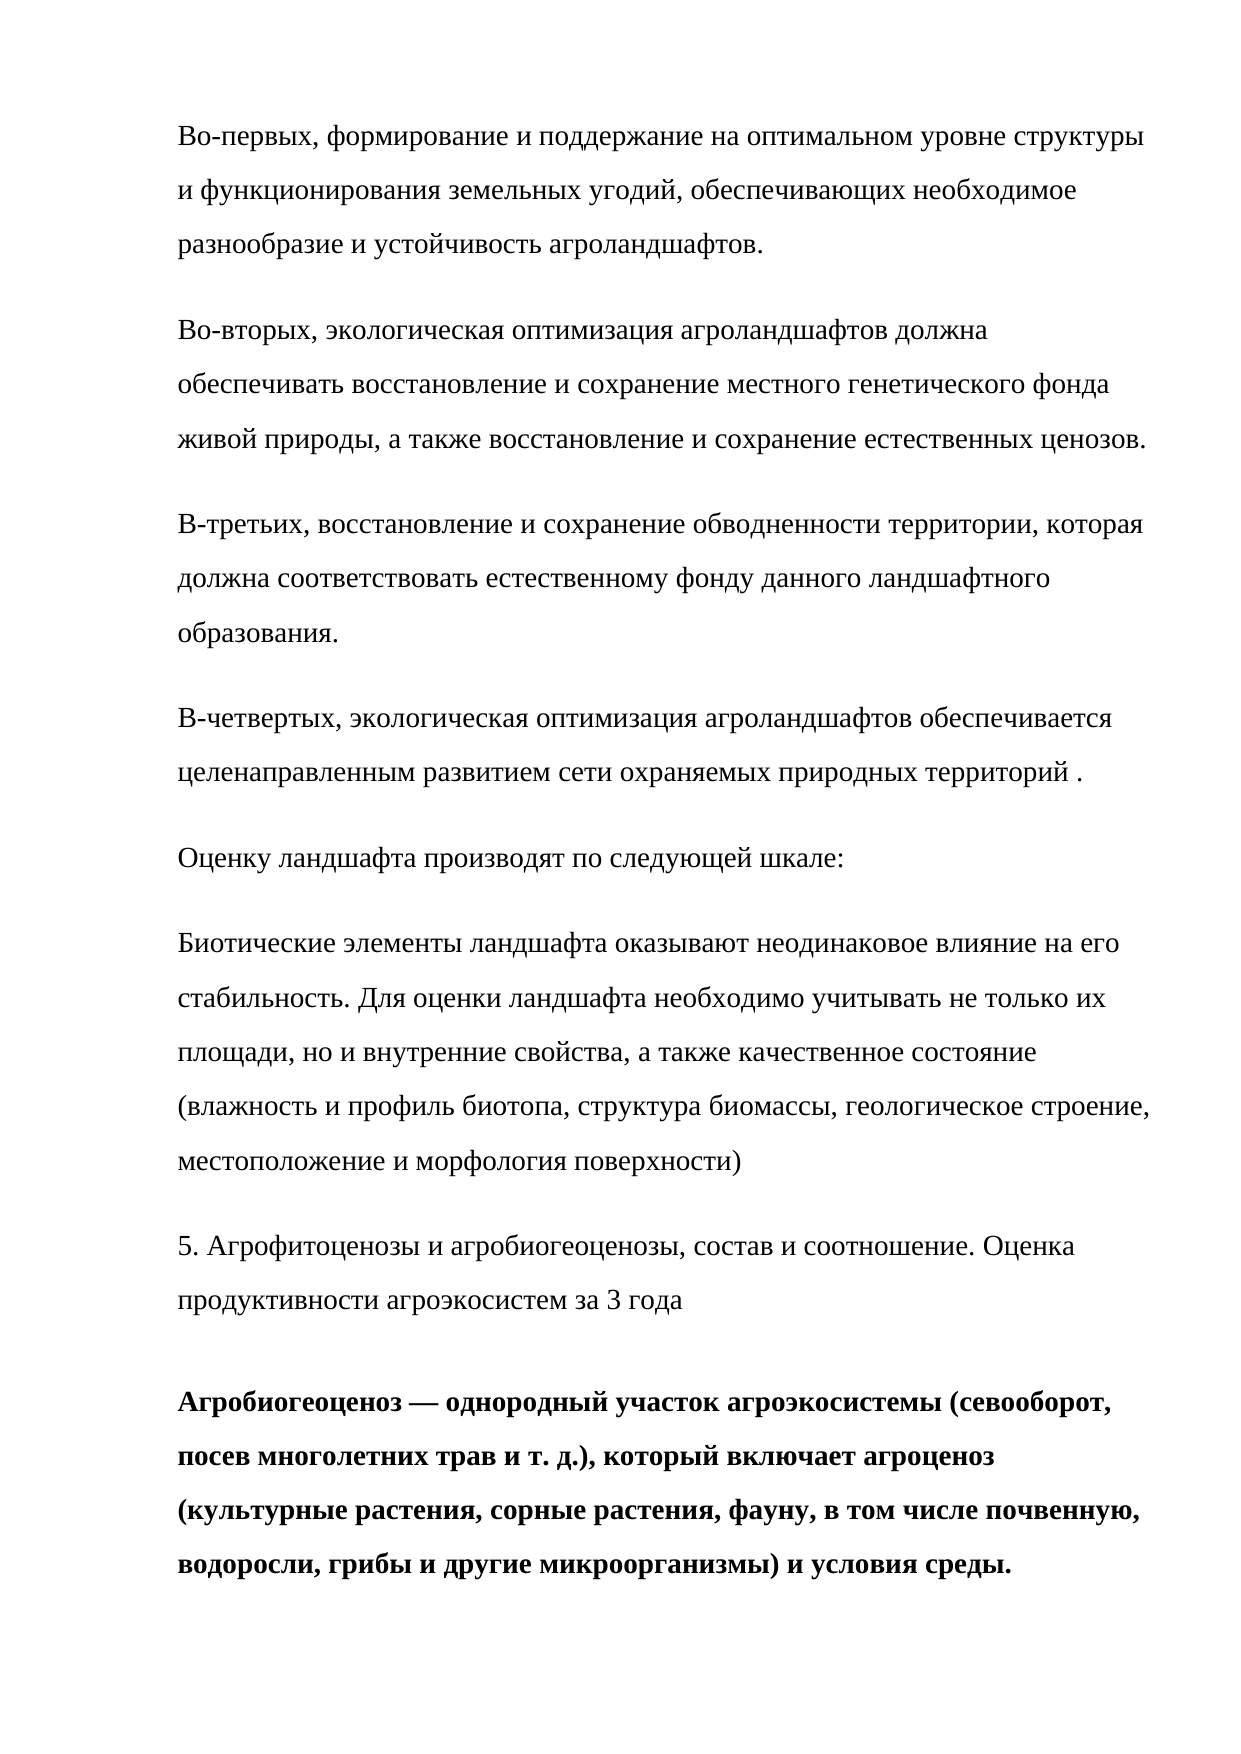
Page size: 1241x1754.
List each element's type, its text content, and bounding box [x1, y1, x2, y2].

text В-четвертых, экологическая оптимизация агроландшафтов обеспечивается целенаправленным развитием сети охраняемых природных территорий . [177, 700, 1152, 788]
text Во-вторых, экологическая оптимизация агроландшафтов должна обеспечивать восстановление и сохранение местного генетического фонда живой природы, а также восстановление и сохранение естественных ценозов. [177, 312, 1152, 454]
text 5. Агрофитоценозы и агробиогеоценозы, состав и соотношение. Оценка продуктивности агроэкосистем за 3 года [177, 1228, 1152, 1316]
text Во-первых, формирование и поддержание на оптимальном уровне структуры и функционирования земельных угодий, обеспечивающих необходимое разнообразие и устойчивость агроландшафтов. [177, 118, 1152, 260]
text Агробиогеоценоз — однородный участок агроэкосистемы (севооборот, посев многолетних трав и т. д.), который включает агроценоз (культурные растения, сорные растения, фауну, в том числе почвенную, водоросли, грибы и другие микроорганизмы) и условия среды. [177, 1384, 1152, 1580]
text В-третьих, восстановление и сохранение обводненности территории, которая должна соответствовать естественному фонду данного ландшафтного образования. [177, 506, 1152, 648]
text Биотические элементы ландшафта оказывают неодинаковое влияние на его стабильность. Для оценки ландшафта необходимо учитывать не только их площади, но и внутренние свойства, а также качественное состояние (влажность и профиль биотопа, структура биомассы, геологическое строение, местоположение и морфология поверхности) [177, 926, 1152, 1176]
text Оценку ландшафта производят по следующей шкале: [177, 840, 1152, 874]
